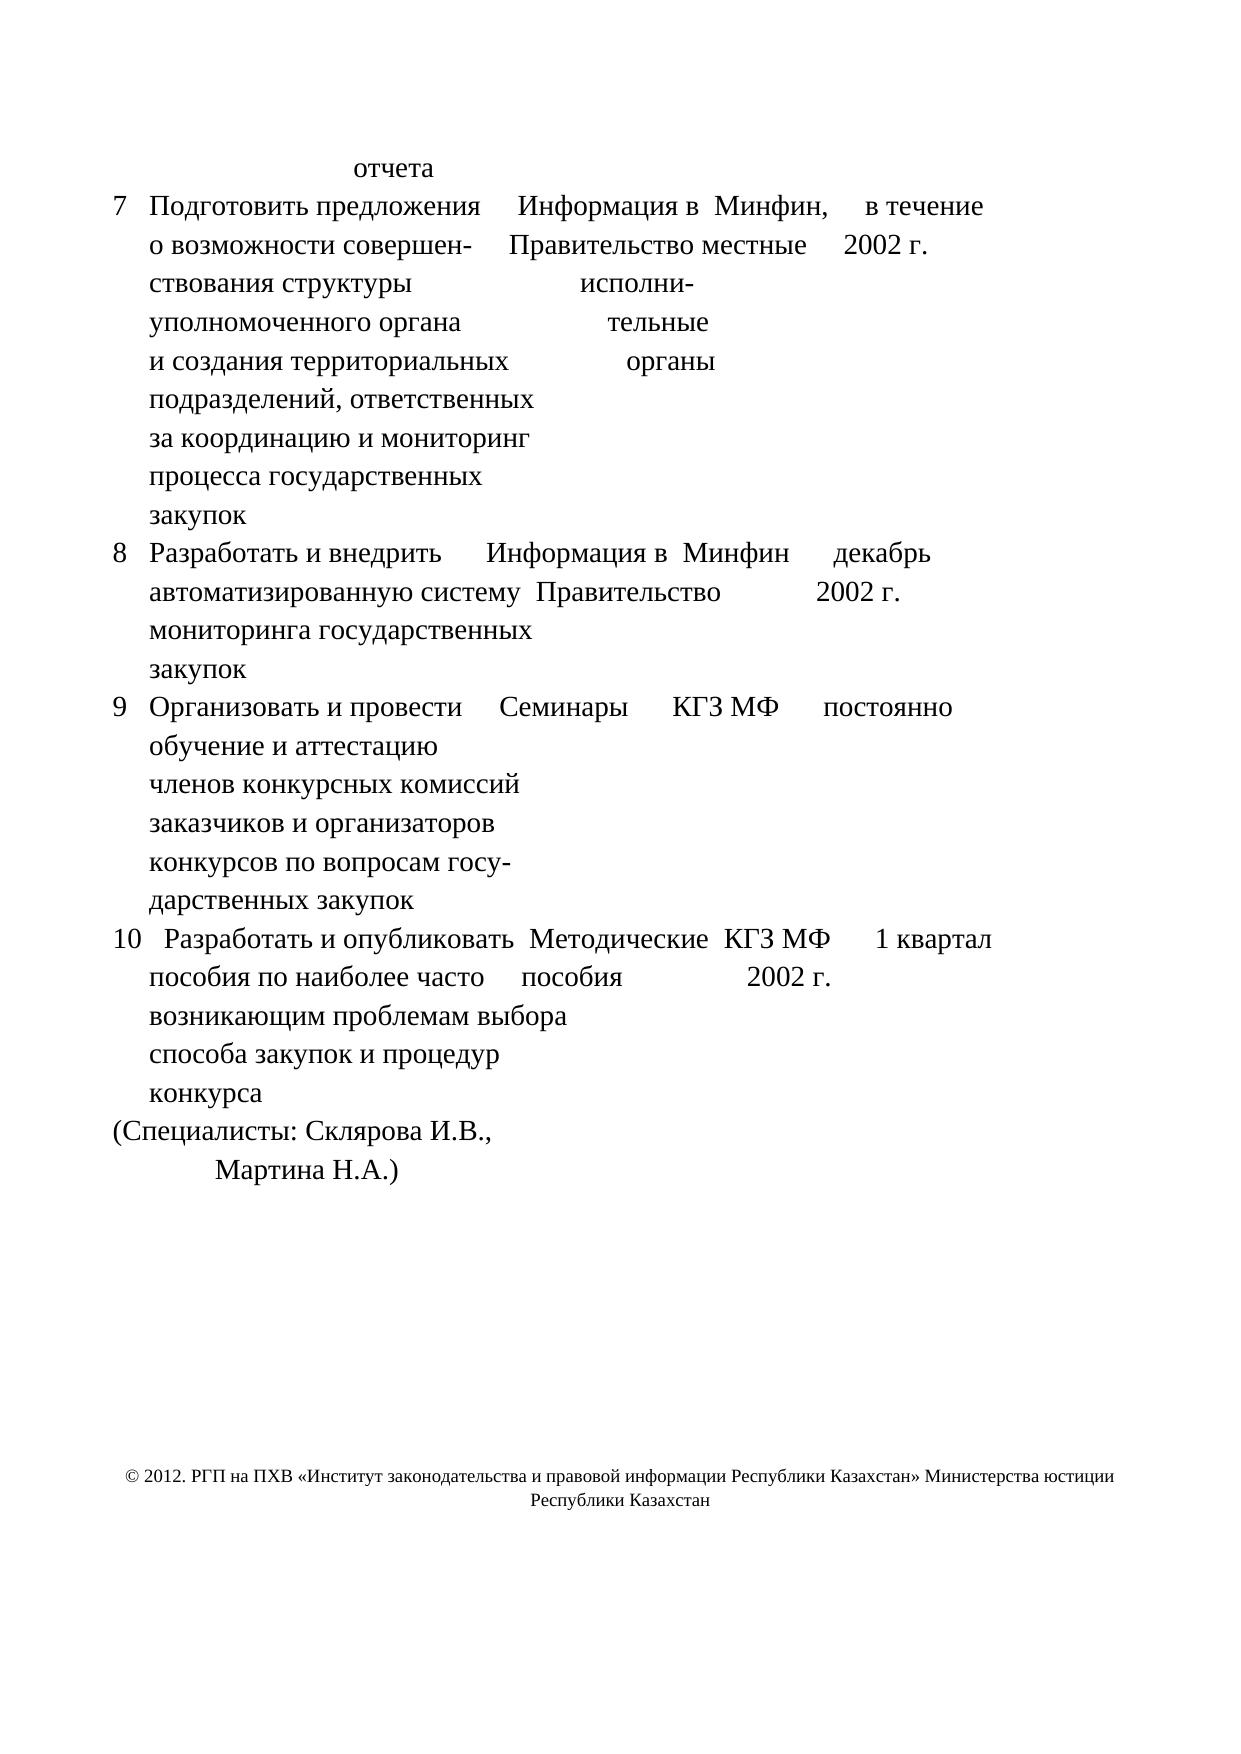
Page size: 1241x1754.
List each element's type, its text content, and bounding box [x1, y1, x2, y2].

text членов конкурсных комиссий [112, 767, 1128, 800]
text процесса государственных [112, 458, 1128, 492]
text 9 Организовать и провести Семинары КГЗ МФ постоянно [112, 689, 1128, 723]
text (Специалисты: Склярова И.В., [112, 1113, 1128, 1147]
text конкурса [112, 1075, 1128, 1108]
text дарственных закупок [112, 882, 1128, 916]
text пособия по наиболее часто пособия 2002 г. [112, 959, 1128, 993]
text обучение и аттестацию [112, 728, 1128, 762]
text конкурсов по вопросам госу- [112, 844, 1128, 877]
text Мартина Н.А.) [112, 1152, 1128, 1186]
text 7 Подготовить предложения Информация в Минфин, в течение [112, 188, 1128, 222]
text © 2012. РГП на ПХВ «Институт законодательства и правовой информации Республики Казахстан» Министерства юстиции Республики Казахстан [112, 1464, 1128, 1511]
text за координацию и мониторинг [112, 420, 1128, 453]
text подразделений, ответственных [112, 381, 1128, 415]
text о возможности совершен- Правительство местные 2002 г. [112, 227, 1128, 261]
text отчета [112, 150, 1128, 183]
text способа закупок и процедур [112, 1036, 1128, 1070]
text 10 Разработать и опубликовать Методические КГЗ МФ 1 квартал [112, 921, 1128, 954]
text мониторинга государственных [112, 612, 1128, 646]
text 8 Разработать и внедрить Информация в Минфин декабрь [112, 535, 1128, 569]
text и создания территориальных органы [112, 343, 1128, 376]
text автоматизированную систему Правительство 2002 г. [112, 574, 1128, 607]
text закупок [112, 497, 1128, 530]
text уполномоченного органа тельные [112, 304, 1128, 338]
text закупок [112, 651, 1128, 684]
text заказчиков и организаторов [112, 805, 1128, 839]
text возникающим проблемам выбора [112, 998, 1128, 1031]
text ствования структуры исполни- [112, 266, 1128, 299]
